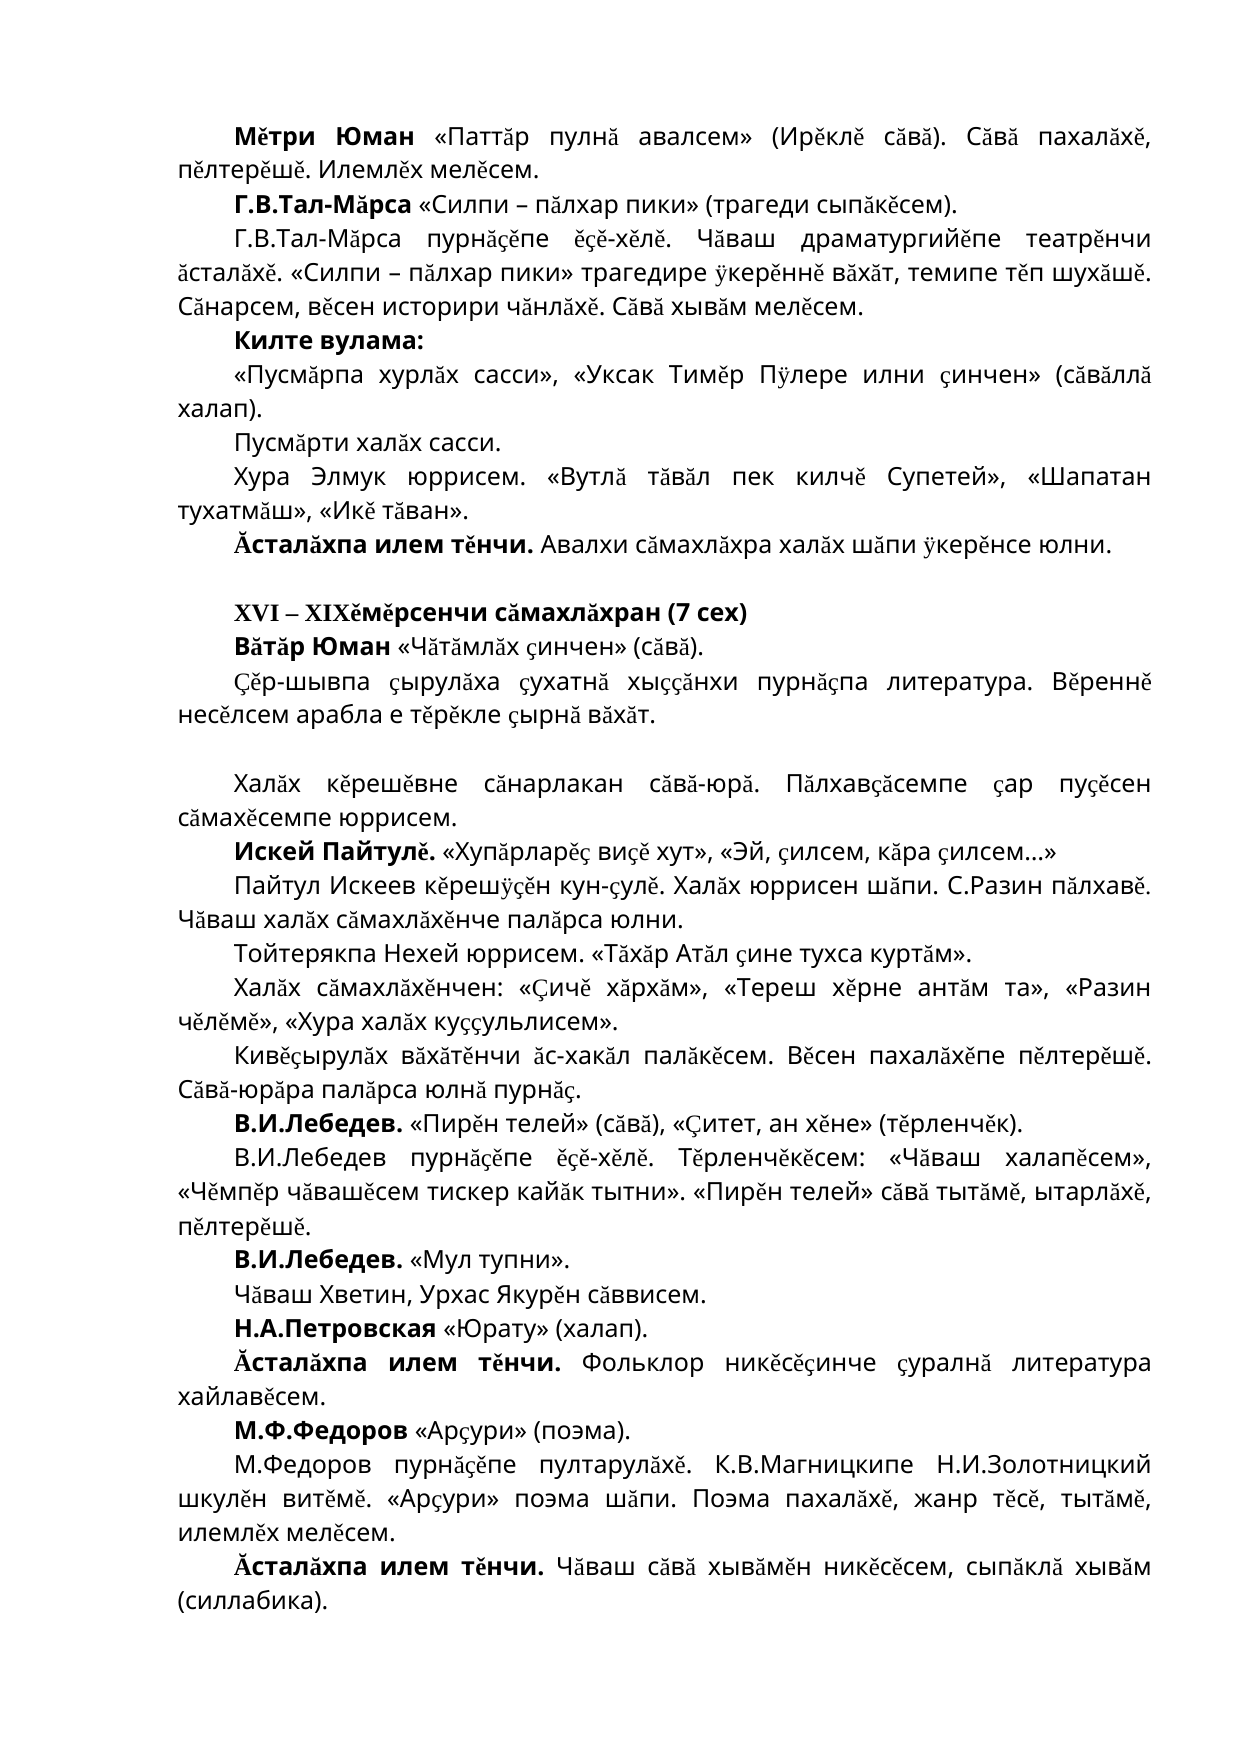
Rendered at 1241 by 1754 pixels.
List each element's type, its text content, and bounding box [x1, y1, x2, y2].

text Ăсталăхпа илем тěнчи. Фольклор никěсěҫинче ҫуралнă литература хайлавěсем. [177, 1344, 1152, 1412]
text Н.А.Петровская «Юрату» (халап). [177, 1310, 1152, 1344]
text Тойтерякпа Нехей юррисем. «Тăхăр Атăл ҫине тухса куртăм». [177, 936, 1152, 970]
text Г.В.Тал-Мăрса «Силпи – пăлхар пики» (трагеди сыпăкěсем). [177, 186, 1152, 220]
text Г.В.Тал-Мăрса пурнăҫěпе ěҫě-хěлě. Чăваш драматургийěпе театрěнчи ăсталăхě. «Силпи – пăлхар пики» трагедире ÿкерěннě вăхăт, темипе тěп шухăшě. Сăнарсем, вěсен историри чăнлăхě. Сăвă хывăм мелěсем. [177, 220, 1152, 322]
text В.И.Лебедев. «Пирěн телей» (сăвă), «Çитет, ан хěне» (тěрленчěк). [177, 1106, 1152, 1140]
text Килте вулама: [177, 322, 1152, 357]
text Халăх сăмахлăхěнчен: «Çичě хăрхăм», «Тереш хěрне антăм та», «Разин чěлěмě», «Хура халăх куҫҫульлисем». [177, 970, 1152, 1038]
text В.И.Лебедев пурнăҫěпе ěҫě-хěлě. Тěрленчěкěсем: «Чăваш халапěсем», «Чěмпěр чăвашěсем тискер кайăк тытни». «Пирěн телей» сăвă тытăмě, ытарлăхě, пěлтерěшě. [177, 1140, 1152, 1242]
text Мěтри Юман «Паттăр пулнă авалсем» (Ирěклě сăвă). Сăвă пахалăхě, пěлтерěшě. Илемлěх мелěсем. [177, 118, 1152, 186]
text XVI – XIXěмěрсенчи сăмахлăхран (7 сех) [177, 595, 1152, 629]
text Пайтул Искеев кěрешÿҫěн кун-ҫулě. Халăх юррисен шăпи. С.Разин пăлхавě. Чăваш халăх сăмахлăхěнче палăрса юлни. [177, 867, 1152, 936]
text Пусмăрти халăх сасси. [177, 425, 1152, 459]
text В.И.Лебедев. «Мул тупни». [177, 1242, 1152, 1276]
text Искей Пайтулě. «Хупăрларěҫ виҫě хут», «Эй, ҫилсем, кăра ҫилсем…» [177, 833, 1152, 867]
text М.Ф.Федоров «Арҫури» (поэма). [177, 1412, 1152, 1447]
text Çěр-шывпа ҫырулăха ҫухатнă хыҫҫăнхи пурнăҫпа литература. Вěреннě несěлсем арабла е тěрěкле ҫырнă вăхăт. [177, 663, 1152, 731]
text «Пусмăрпа хурлăх сасси», «Уксак Тимěр Пÿлере илни ҫинчен» (сăвăллă халап). [177, 357, 1152, 425]
text Ăсталăхпа илем тěнчи. Авалхи сăмахлăхра халăх шăпи ÿкерěнсе юлни. [177, 527, 1152, 561]
text Ăсталăхпа илем тěнчи. Чăваш сăвă хывăмěн никěсěсем, сыпăклă хывăм (силлабика). [177, 1549, 1152, 1617]
text Вăтăр Юман «Чăтăмлăх ҫинчен» (сăвă). [177, 629, 1152, 663]
text Халăх кěрешěвне сăнарлакан сăвă-юрă. Пăлхавҫăсемпе ҫар пуҫěсен сăмахěсемпе юррисем. [177, 765, 1152, 833]
text Чăваш Хветин, Урхас Якурěн сăввисем. [177, 1276, 1152, 1310]
text Хура Элмук юррисем. «Вутлă тăвăл пек килчě Супетей», «Шапатан тухатмăш», «Икě тăван». [177, 459, 1152, 527]
text М.Федоров пурнăҫěпе пултарулăхě. К.В.Магницкипе Н.И.Золотницкий шкулěн витěмě. «Арҫури» поэма шăпи. Поэма пахалăхě, жанр тěсě, тытăмě, илемлěх мелěсем. [177, 1447, 1152, 1549]
text Кивěҫырулăх вăхăтěнчи ăс-хакăл палăкěсем. Вěсен пахалăхěпе пěлтерěшě. Сăвă-юрăра палăрса юлнă пурнăҫ. [177, 1038, 1152, 1106]
